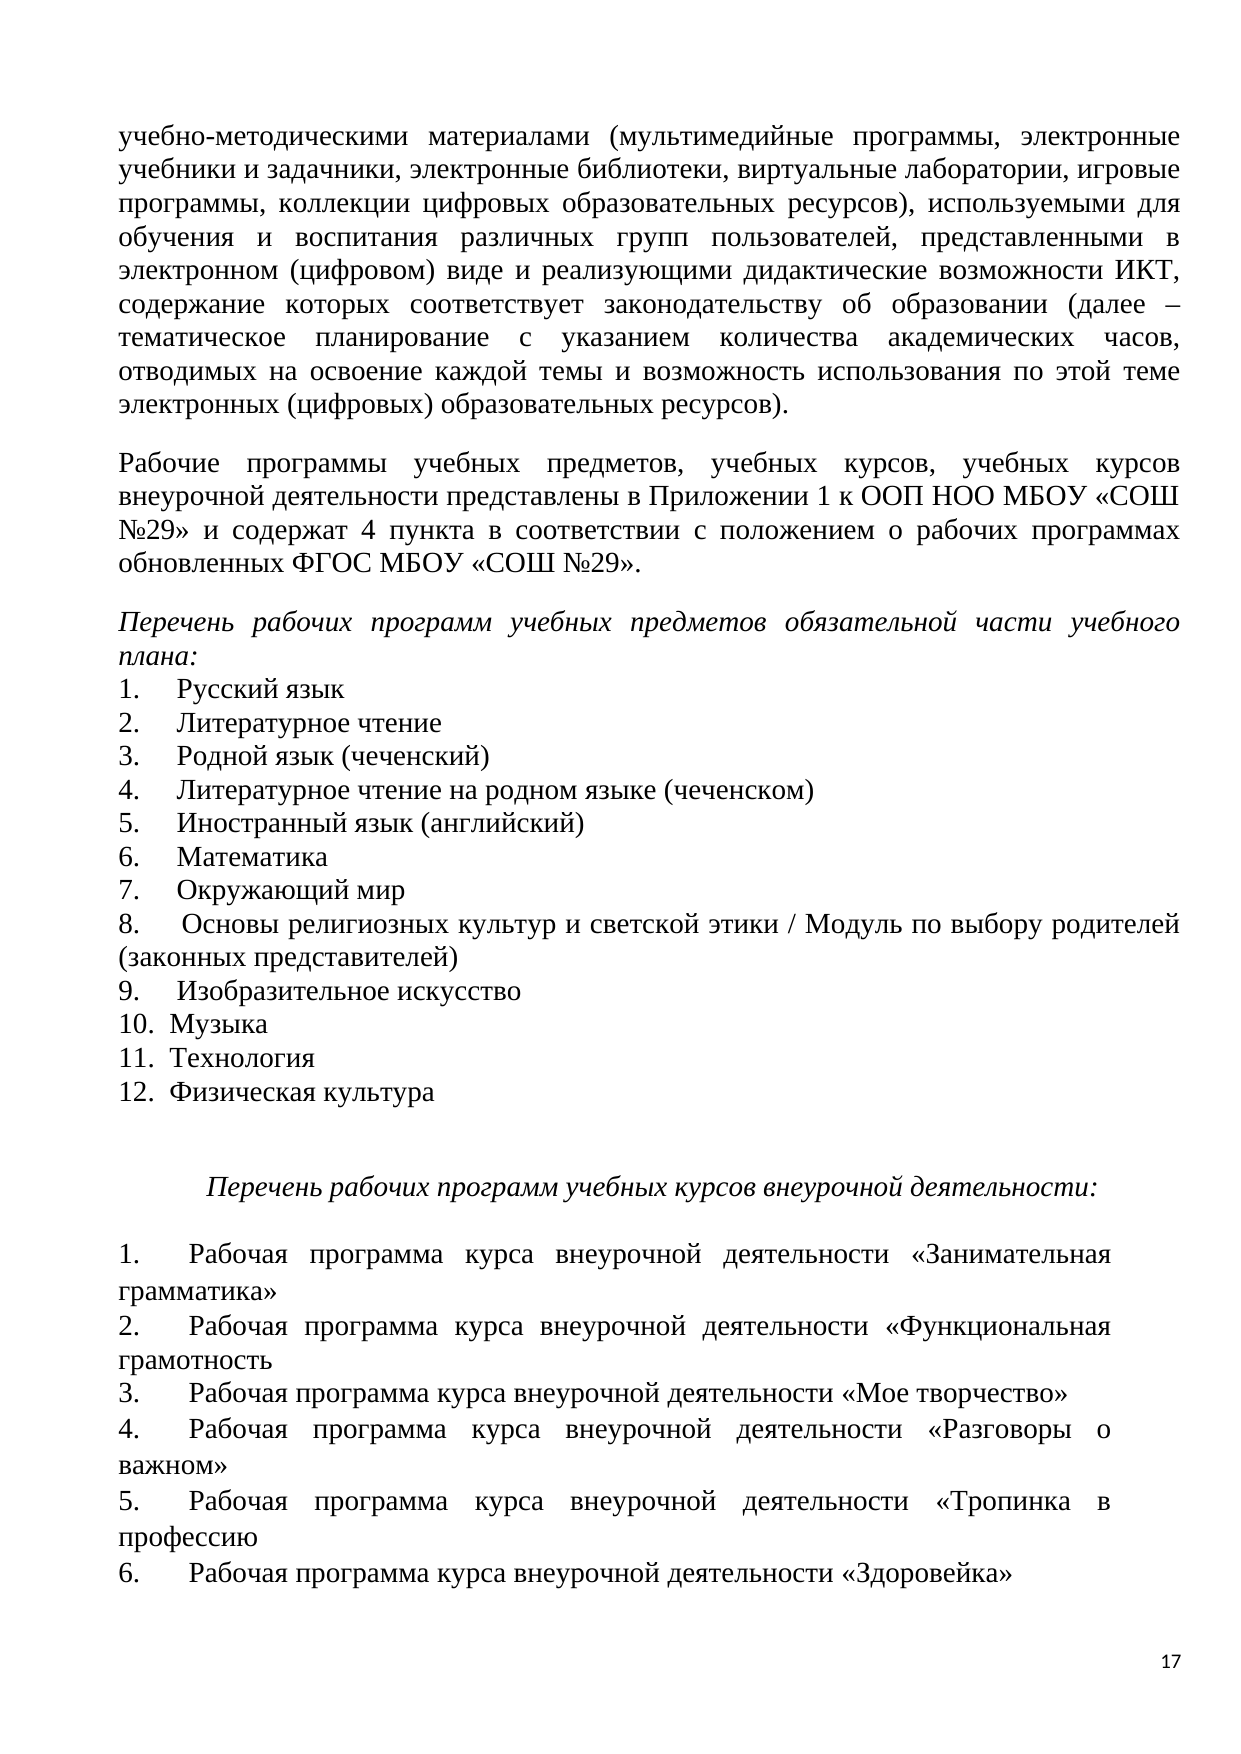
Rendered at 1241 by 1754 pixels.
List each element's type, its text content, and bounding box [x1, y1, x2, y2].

table_cell Рабочая программа курса внеурочной деятельности «Здоровейка» [103, 1555, 1153, 1590]
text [118, 118, 1181, 420]
text 8. Основы религиозных культур и светской этики / Модуль по выбору родителей (законных представителей) [118, 906, 1181, 973]
text 2. Литературное чтение [118, 705, 1181, 738]
text Перечень рабочих программ учебных курсов внеурочной деятельности: [118, 1169, 1181, 1203]
text Перечень рабочих программ учебных предметов обязательной части учебного плана: [118, 604, 1181, 671]
text 5. Иностранный язык (английский) [118, 805, 1181, 839]
table_cell Рабочая программа курса внеурочной деятельности «Тропинка в профессию [103, 1483, 1153, 1555]
text 3. Родной язык (чеченский) [118, 738, 1181, 772]
table_header Рабочая программа курса внеурочной деятельности «Занимательная грамматика» [103, 1237, 1153, 1308]
text 7. Окружающий мир [118, 872, 1181, 906]
table_cell Рабочая программа курса внеурочной деятельности «Разговоры о важном» [103, 1411, 1153, 1483]
text 9. Изобразительное искусство [118, 973, 1181, 1007]
text 6. Математика [118, 839, 1181, 872]
text Рабочие программы учебных предметов, учебных курсов, учебных курсов внеурочной деятельности представлены в Приложении 1 к ООП НОО МБОУ «СОШ №29» и содержат 4 пункта в соответствии с положением о рабочих программах обновленных ФГОС МБОУ «СОШ №29». [118, 445, 1181, 579]
table_cell Рабочая программа курса внеурочной деятельности «Функциональная грамотность [103, 1309, 1153, 1376]
text 10. Музыка [118, 1007, 1181, 1040]
text 4. Литературное чтение на родном языке (чеченском) [118, 772, 1181, 805]
text 1. Русский язык [118, 671, 1181, 705]
text 12. Физическая культура [118, 1074, 1181, 1107]
text 11. Технология [118, 1040, 1181, 1074]
table_cell Рабочая программа курса внеурочной деятельности «Мое творчество» [103, 1376, 1153, 1411]
